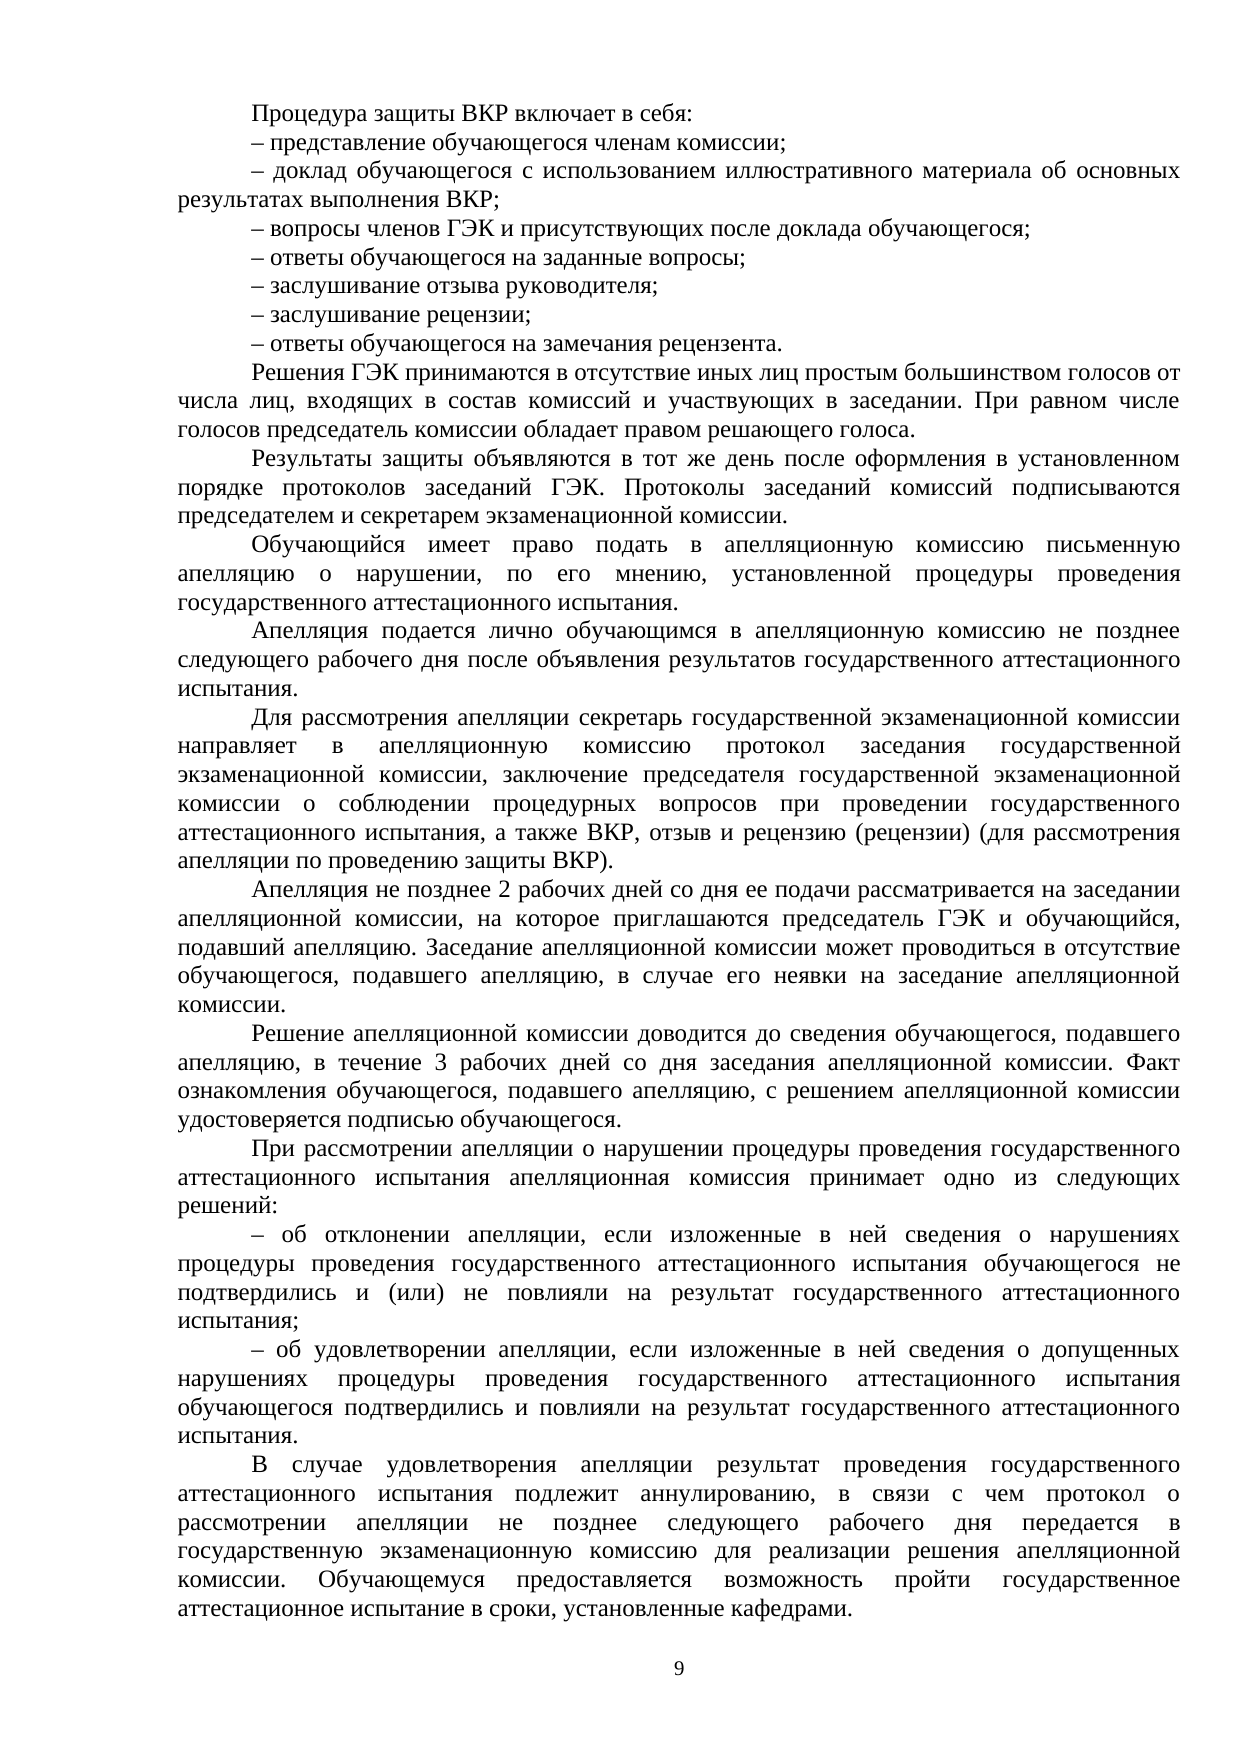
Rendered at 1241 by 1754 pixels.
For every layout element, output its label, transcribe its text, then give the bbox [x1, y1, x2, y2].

text – вопросы членов ГЭК и присутствующих после доклада обучающегося; [177, 213, 1181, 242]
text Обучающийся имеет право подать в апелляционную комиссию письменную апелляцию о нарушении, по его мнению, установленной процедуры проведения государственного аттестационного испытания. [177, 529, 1181, 615]
text – об отклонении апелляции, если изложенные в ней сведения о нарушениях процедуры проведения государственного аттестационного испытания обучающегося не подтвердились и (или) не повлияли на результат государственного аттестационного испытания; [177, 1219, 1181, 1334]
text Решение апелляционной комиссии доводится до сведения обучающегося, подавшего апелляцию, в течение 3 рабочих дней со дня заседания апелляционной комиссии. Факт ознакомления обучающегося, подавшего апелляцию, с решением апелляционной комиссии удостоверяется подписью обучающегося. [177, 1018, 1181, 1133]
text В случае удовлетворения апелляции результат проведения государственного аттестационного испытания подлежит аннулированию, в связи с чем протокол о рассмотрении апелляции не позднее следующего рабочего дня передается в государственную экзаменационную комиссию для реализации решения апелляционной комиссии. Обучающемуся предоставляется возможность пройти государственное аттестационное испытание в сроки, установленные кафедрами. [177, 1449, 1181, 1622]
text Процедура защиты ВКР включает в себя: [177, 98, 1181, 127]
text Результаты защиты объявляются в тот же день после оформления в установленном порядке протоколов заседаний ГЭК. Протоколы заседаний комиссий подписываются председателем и секретарем экзаменационной комиссии. [177, 443, 1181, 529]
text – заслушивание отзыва руководителя; [177, 270, 1181, 299]
text – об удовлетворении апелляции, если изложенные в ней сведения о допущенных нарушениях процедуры проведения государственного аттестационного испытания обучающегося подтвердились и повлияли на результат государственного аттестационного испытания. [177, 1334, 1181, 1449]
text Решения ГЭК принимаются в отсутствие иных лиц простым большинством голосов от числа лиц, входящих в состав комиссий и участвующих в заседании. При равном числе голосов председатель комиссии обладает правом решающего голоса. [177, 357, 1181, 443]
text Для рассмотрения апелляции секретарь государственной экзаменационной комиссии направляет в апелляционную комиссию протокол заседания государственной экзаменационной комиссии, заключение председателя государственной экзаменационной комиссии о соблюдении процедурных вопросов при проведении государственного аттестационного испытания, а также ВКР, отзыв и рецензию (рецензии) (для рассмотрения апелляции по проведению защиты ВКР). [177, 702, 1181, 874]
text Апелляция не позднее 2 рабочих дней со дня ее подачи рассматривается на заседании апелляционной комиссии, на которое приглашаются председатель ГЭК и обучающийся, подавший апелляцию. Заседание апелляционной комиссии может проводиться в отсутствие обучающегося, подавшего апелляцию, в случае его неявки на заседание апелляционной комиссии. [177, 874, 1181, 1018]
text Апелляция подается лично обучающимся в апелляционную комиссию не позднее следующего рабочего дня после объявления результатов государственного аттестационного испытания. [177, 615, 1181, 702]
text – заслушивание рецензии; [177, 299, 1181, 328]
text – представление обучающегося членам комиссии; [177, 127, 1181, 155]
text – ответы обучающегося на замечания рецензента. [177, 328, 1181, 357]
text При рассмотрении апелляции о нарушении процедуры проведения государственного аттестационного испытания апелляционная комиссия принимает одно из следующих решений: [177, 1133, 1181, 1219]
text – ответы обучающегося на заданные вопросы; [177, 242, 1181, 270]
text – доклад обучающегося с использованием иллюстративного материала об основных результатах выполнения ВКР; [177, 155, 1181, 213]
